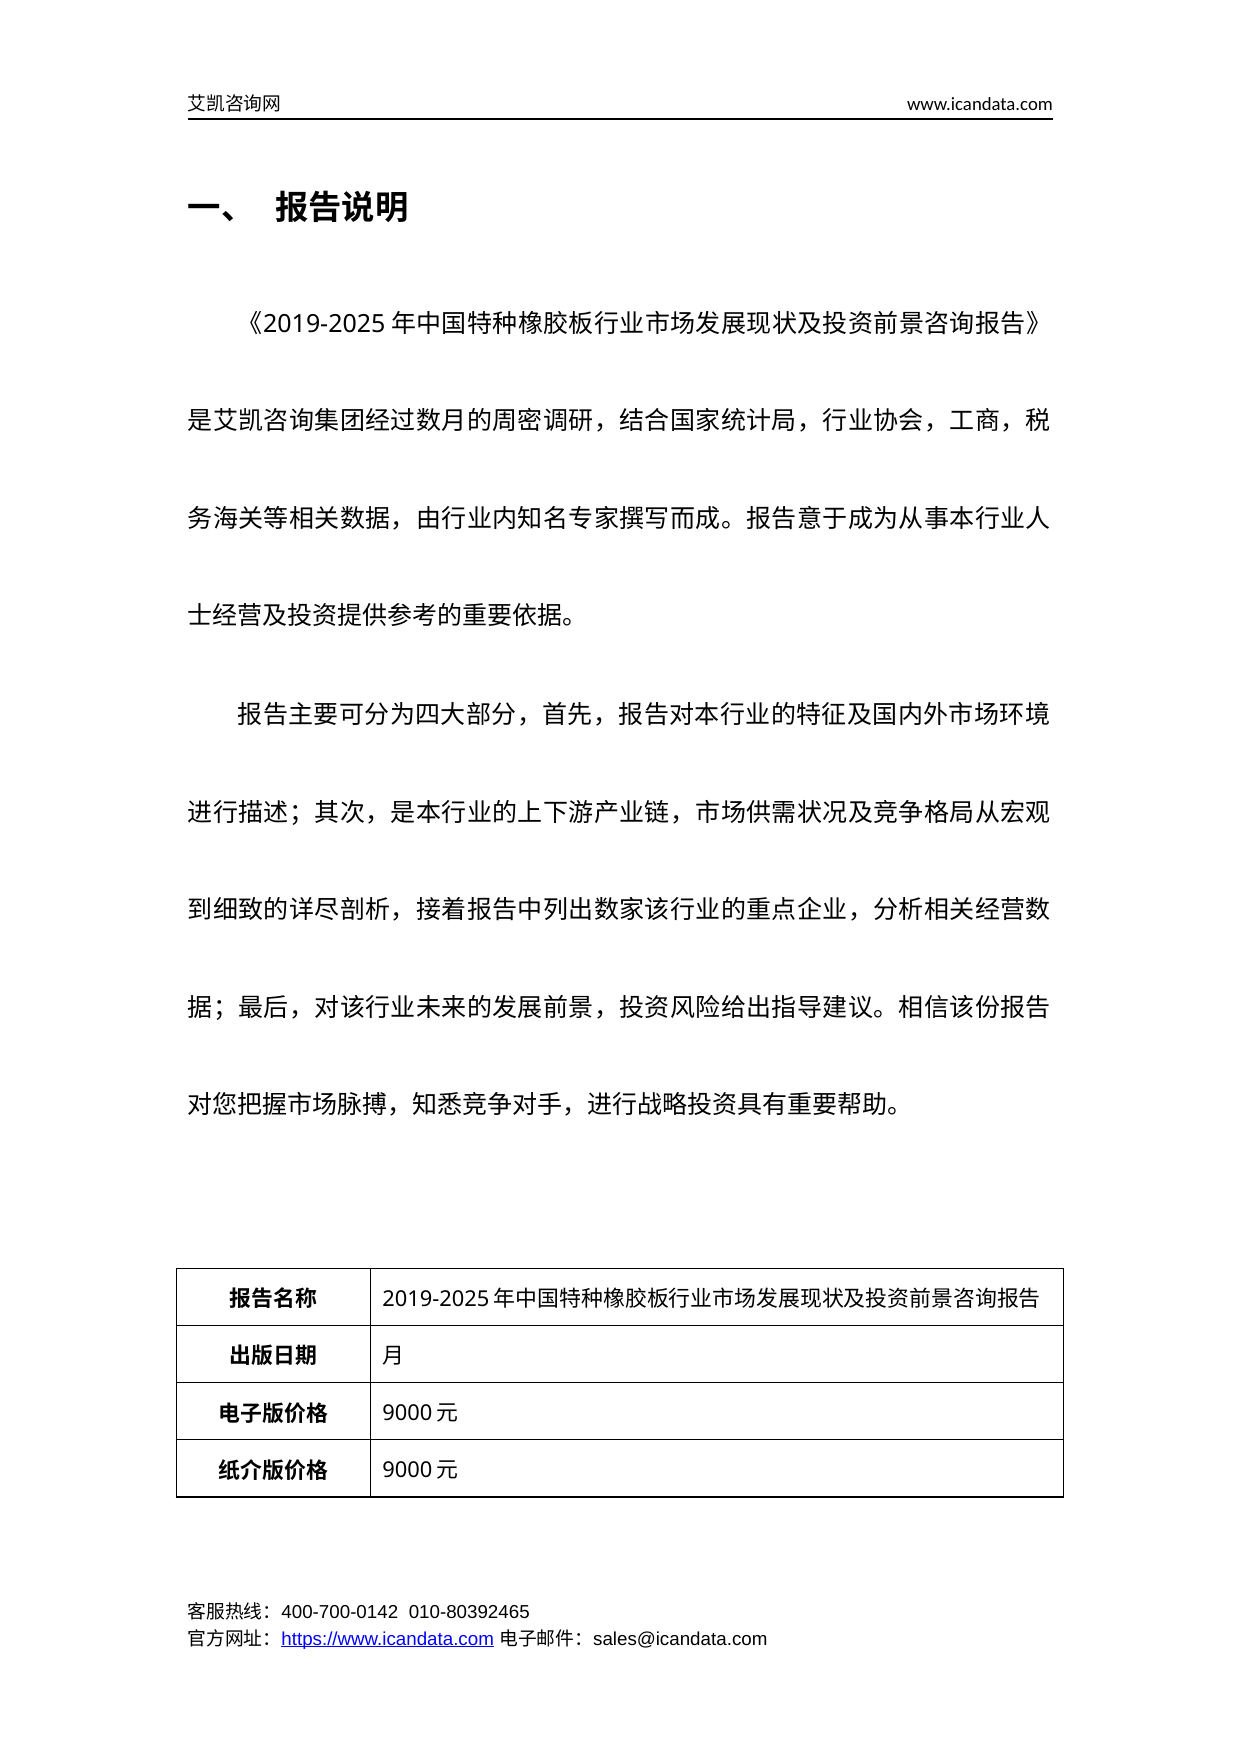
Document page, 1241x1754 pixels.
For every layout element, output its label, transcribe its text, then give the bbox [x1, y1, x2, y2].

table_header 2019-2025年中国特种橡胶板行业市场发展现状及投资前景咨询报告 [371, 1269, 1063, 1325]
table_cell 纸介版价格 [177, 1440, 370, 1496]
text 报告主要可分为四大部分，首先，报告对本行业的特征及国内外市场环境进行描述；其次，是本行业的上下游产业链，市场供需状况及竞争格局从宏观到细致的详尽剖析，接着报告中列出数家该行业的重点企业，分析相关经营数据；最后，对该行业未来的发展前景，投资风险给出指导建议。相信该份报告对您把握市场脉搏，知悉竞争对手，进行战略投资具有重要帮助。 [187, 681, 1053, 1136]
text 《2019-2025年中国特种橡胶板行业市场发展现状及投资前景咨询报告》是艾凯咨询集团经过数月的周密调研，结合国家统计局，行业协会，工商，税务海关等相关数据，由行业内知名专家撰写而成。报告意于成为从事本行业人士经营及投资提供参考的重要依据。 [187, 289, 1053, 646]
table_cell 月 [371, 1326, 1063, 1382]
table_header 报告名称 [177, 1269, 370, 1325]
table_cell 9000元 [371, 1383, 1063, 1439]
table_cell 电子版价格 [177, 1383, 370, 1439]
table_cell 9000元 [371, 1440, 1063, 1496]
table_cell 出版日期 [177, 1326, 370, 1382]
subtitle 报告说明 [187, 172, 1053, 237]
